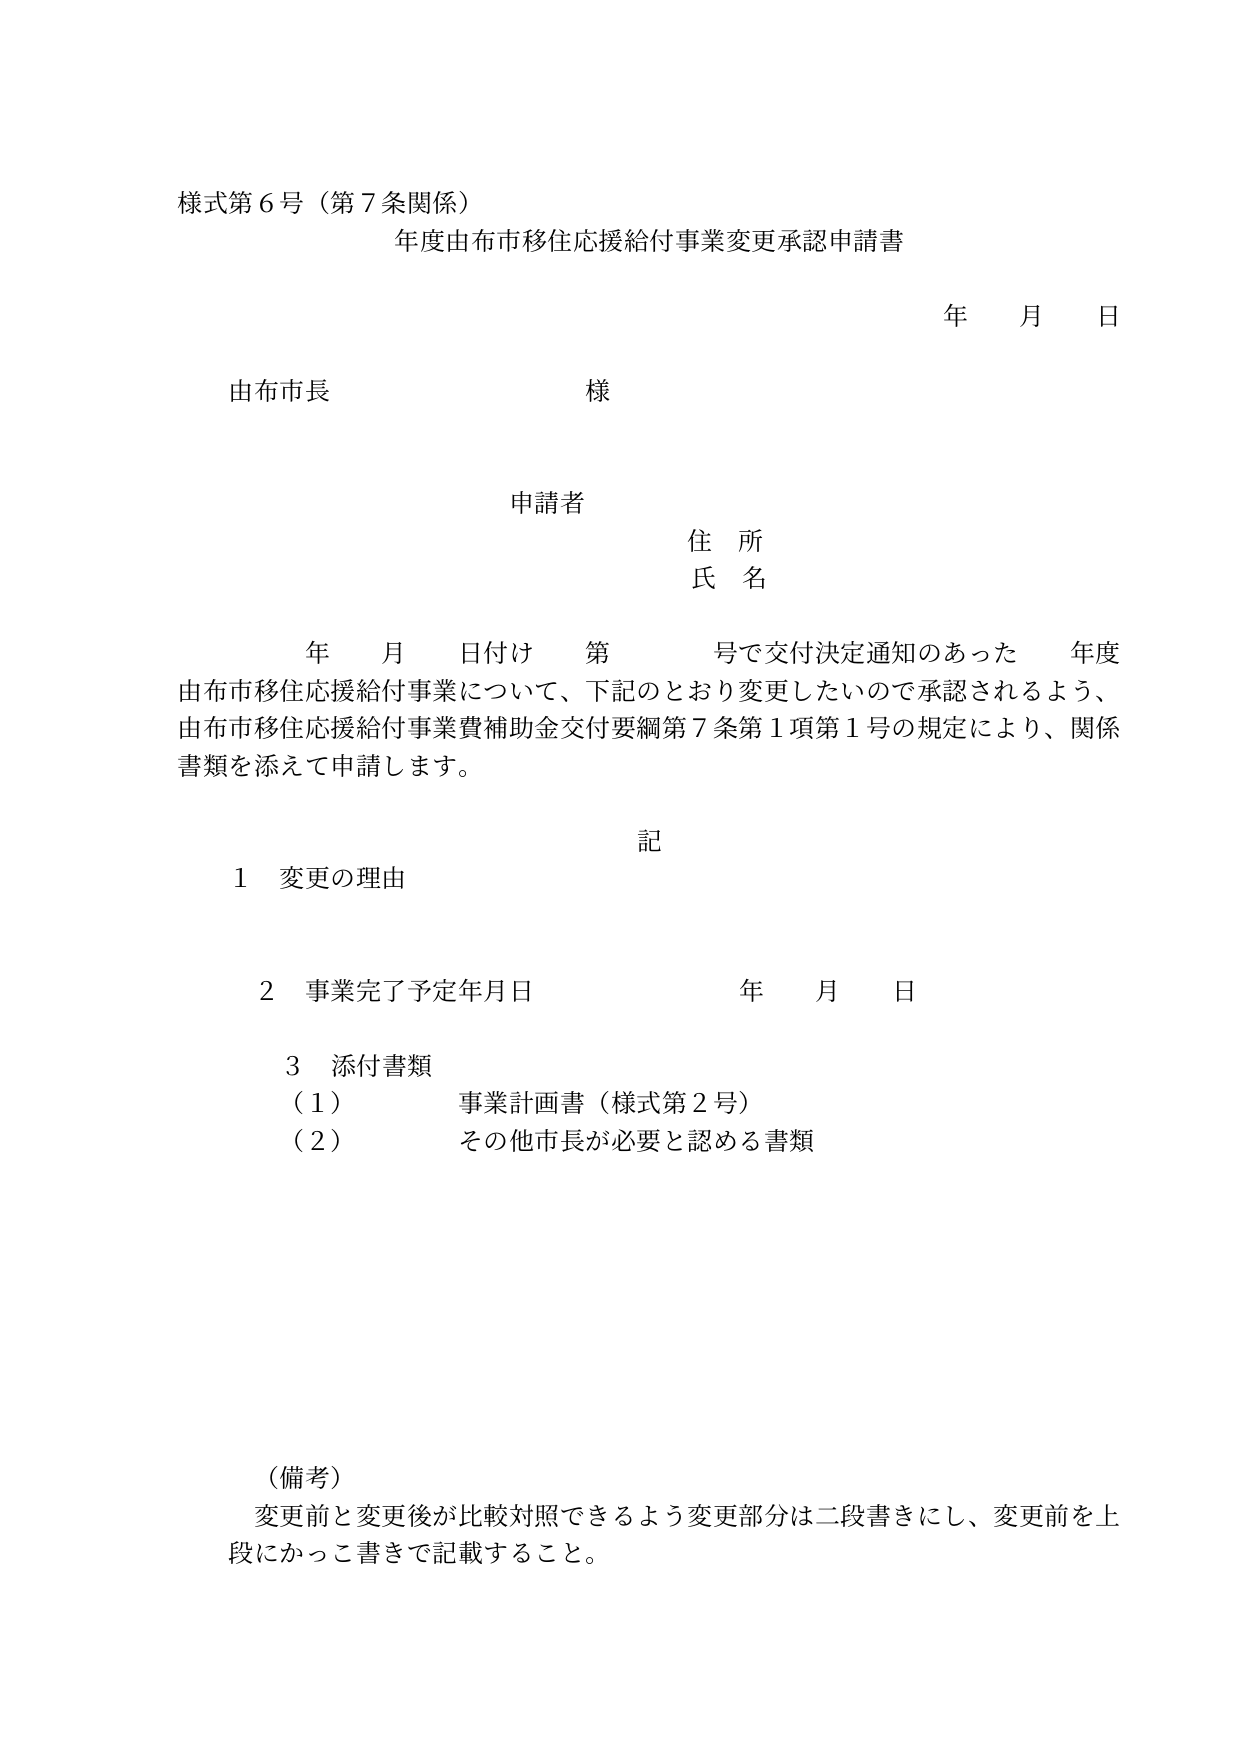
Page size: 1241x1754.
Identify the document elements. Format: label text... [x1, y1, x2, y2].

text １ 変更の理由 [177, 858, 1122, 896]
text 申請者 [177, 483, 1122, 521]
text 年 月 日 [177, 296, 1122, 333]
text 様式第６号（第７条関係） [177, 183, 1122, 221]
text 記 [177, 821, 1122, 858]
text 変更前と変更後が比較対照できるよう変更部分は二段書きにし、変更前を上段にかっこ書きで記載すること。 [152, 1496, 1122, 1571]
text 氏 名 [177, 558, 1122, 596]
list その他市長が必要と認める書類 [265, 1121, 1122, 1158]
text （備考） [177, 1458, 1122, 1496]
text ３ 添付書類 [177, 1046, 1122, 1083]
text 年 月 日付け 第 号で交付決定通知のあった 年度由布市移住応援給付事業について、下記のとおり変更したいので承認されるよう、由布市移住応援給付事業費補助金交付要綱第７条第１項第１号の規定により、関係書類を添えて申請します。 [126, 633, 1122, 783]
list 事業計画書（様式第２号） [265, 1083, 1122, 1121]
text 年度由布市移住応援給付事業変更承認申請書 [177, 221, 1122, 258]
text ２ 事業完了予定年月日 年 月 日 [177, 971, 1122, 1008]
text 由布市長 様 [177, 371, 1122, 408]
text 住 所 [177, 521, 1122, 558]
